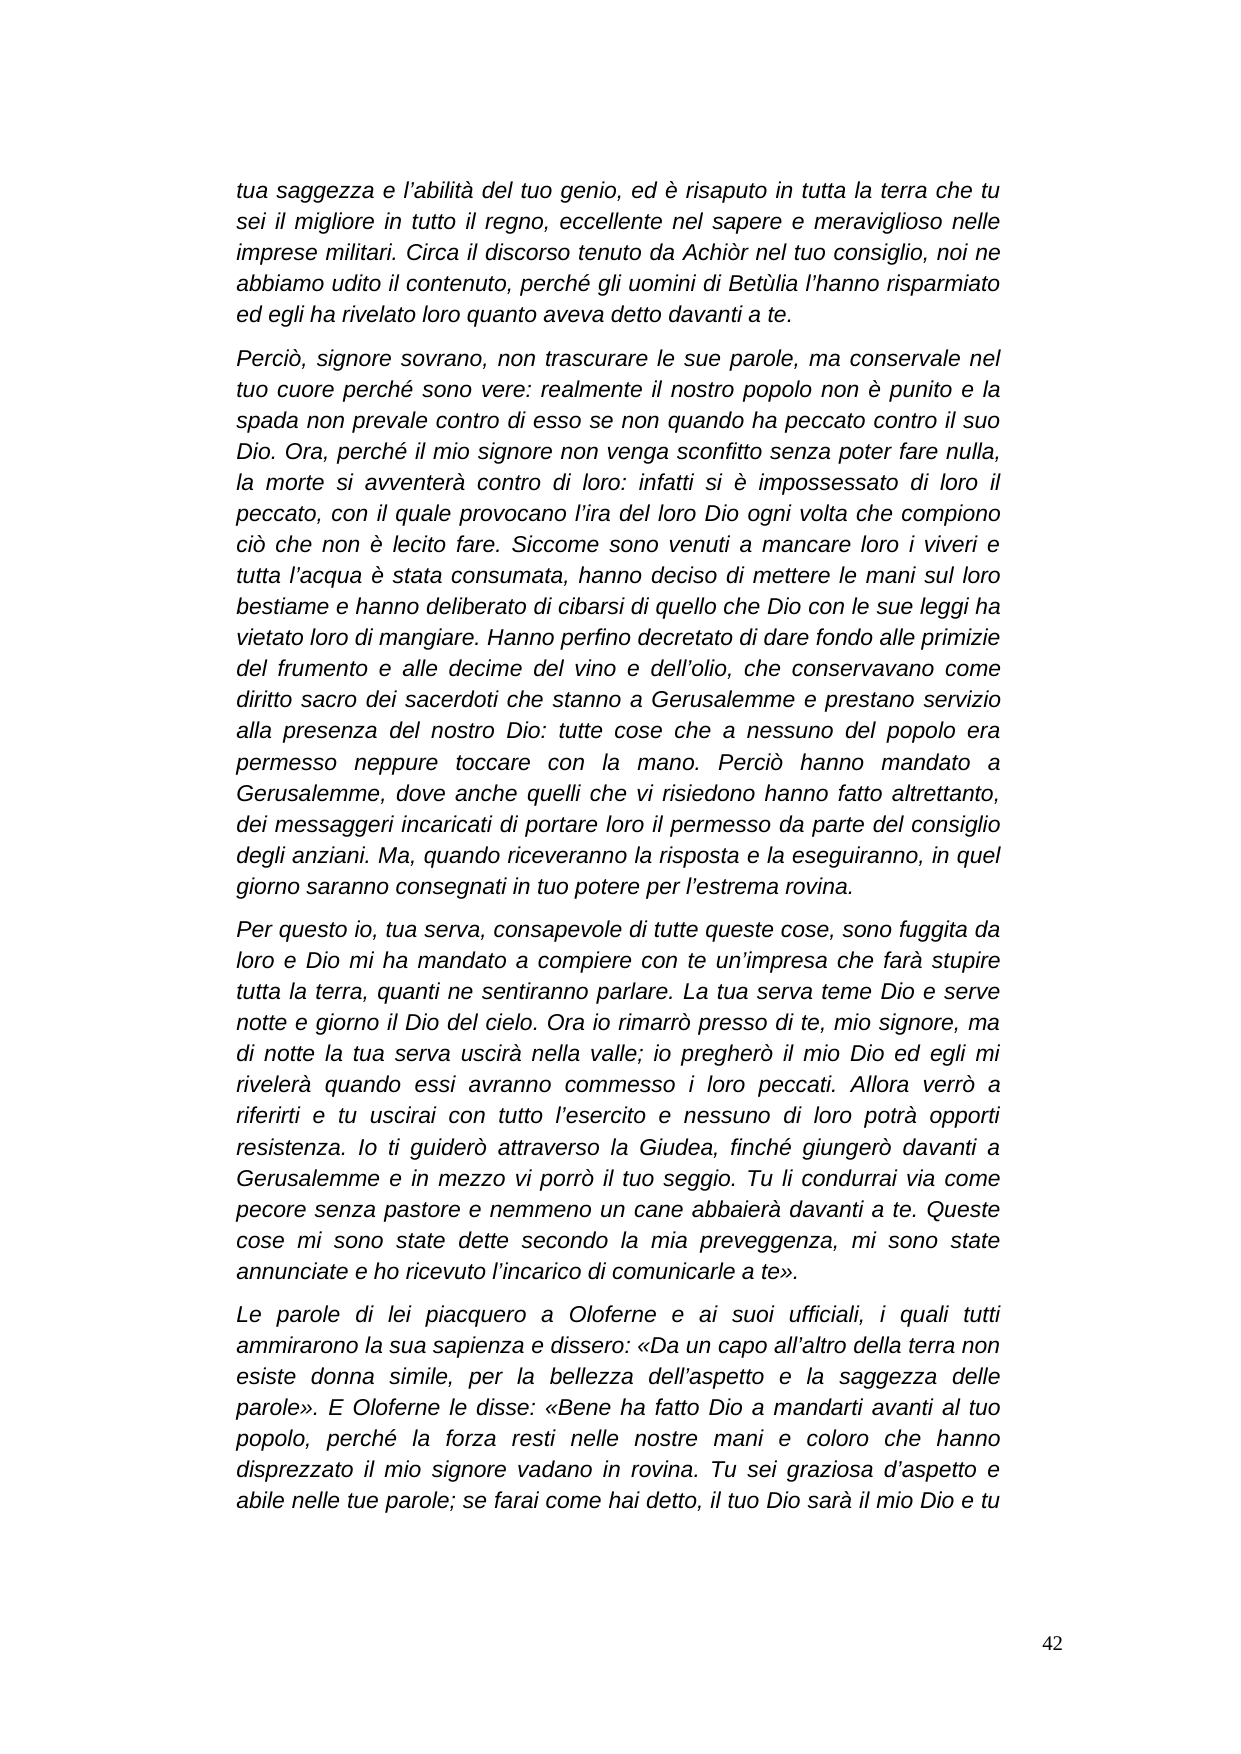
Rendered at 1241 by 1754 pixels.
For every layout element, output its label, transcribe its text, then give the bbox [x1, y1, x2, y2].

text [236, 177, 1004, 332]
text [236, 1301, 1004, 1518]
text Per questo io, tua serva, consapevole di tutte queste cose, sono fuggita da loro e Dio mi ha mandato a compiere con te un’impresa che farà stupire tutta la terra, quanti ne sentiranno parlare. La tua serva teme Dio e serve notte e giorno il Dio del cielo. Ora io rimarrò presso di te, mio signore, ma di notte la tua serva uscirà nella valle; io pregherò il mio Dio ed egli mi rivelerà quando essi avranno commesso i loro peccati. Allora verrò a riferirti e tu uscirai con tutto l’esercito e nessuno di loro potrà opporti resistenza. Io ti guiderò attraverso , finché giungerò davanti a Gerusalemme e in mezzo vi porrò il tuo seggio. Tu li condurrai via come pecore senza pastore e nemmeno un cane abbaierà davanti a te. Queste cose mi sono state dette secondo la mia preveggenza, mi sono state annunciate e ho ricevuto l’incarico di comunicarle a te». [236, 916, 1004, 1289]
text Perciò, signore sovrano, non trascurare le sue parole, ma conservale nel tuo cuore perché sono vere: realmente il nostro popolo non è punito e la spada non prevale contro di esso se non quando ha peccato contro il suo Dio. Ora, perché il mio signore non venga sconfitto senza poter fare nulla, la morte si avventerà contro di loro: infatti si è impossessato di loro il peccato, con il quale provocano l’ira del loro Dio ogni volta che compiono ciò che non è lecito fare. Siccome sono venuti a mancare loro i viveri e tutta l’acqua è stata consumata, hanno deciso di mettere le mani sul loro bestiame e hanno deliberato di cibarsi di quello che Dio con le sue leggi ha vietato loro di mangiare. Hanno perfino decretato di dare fondo alle primizie del frumento e alle decime del vino e dell’olio, che conservavano come diritto sacro dei sacerdoti che stanno a Gerusalemme e prestano servizio alla presenza del nostro Dio: tutte cose che a nessuno del popolo era permesso neppure toccare con la mano. Perciò hanno mandato a Gerusalemme, dove anche quelli che vi risiedono hanno fatto altrettanto, dei messaggeri incaricati di portare loro il permesso da parte del consiglio degli anziani. Ma, quando riceveranno la risposta e la eseguiranno, in quel giorno saranno consegnati in tuo potere per l’estrema rovina. [236, 345, 1004, 904]
